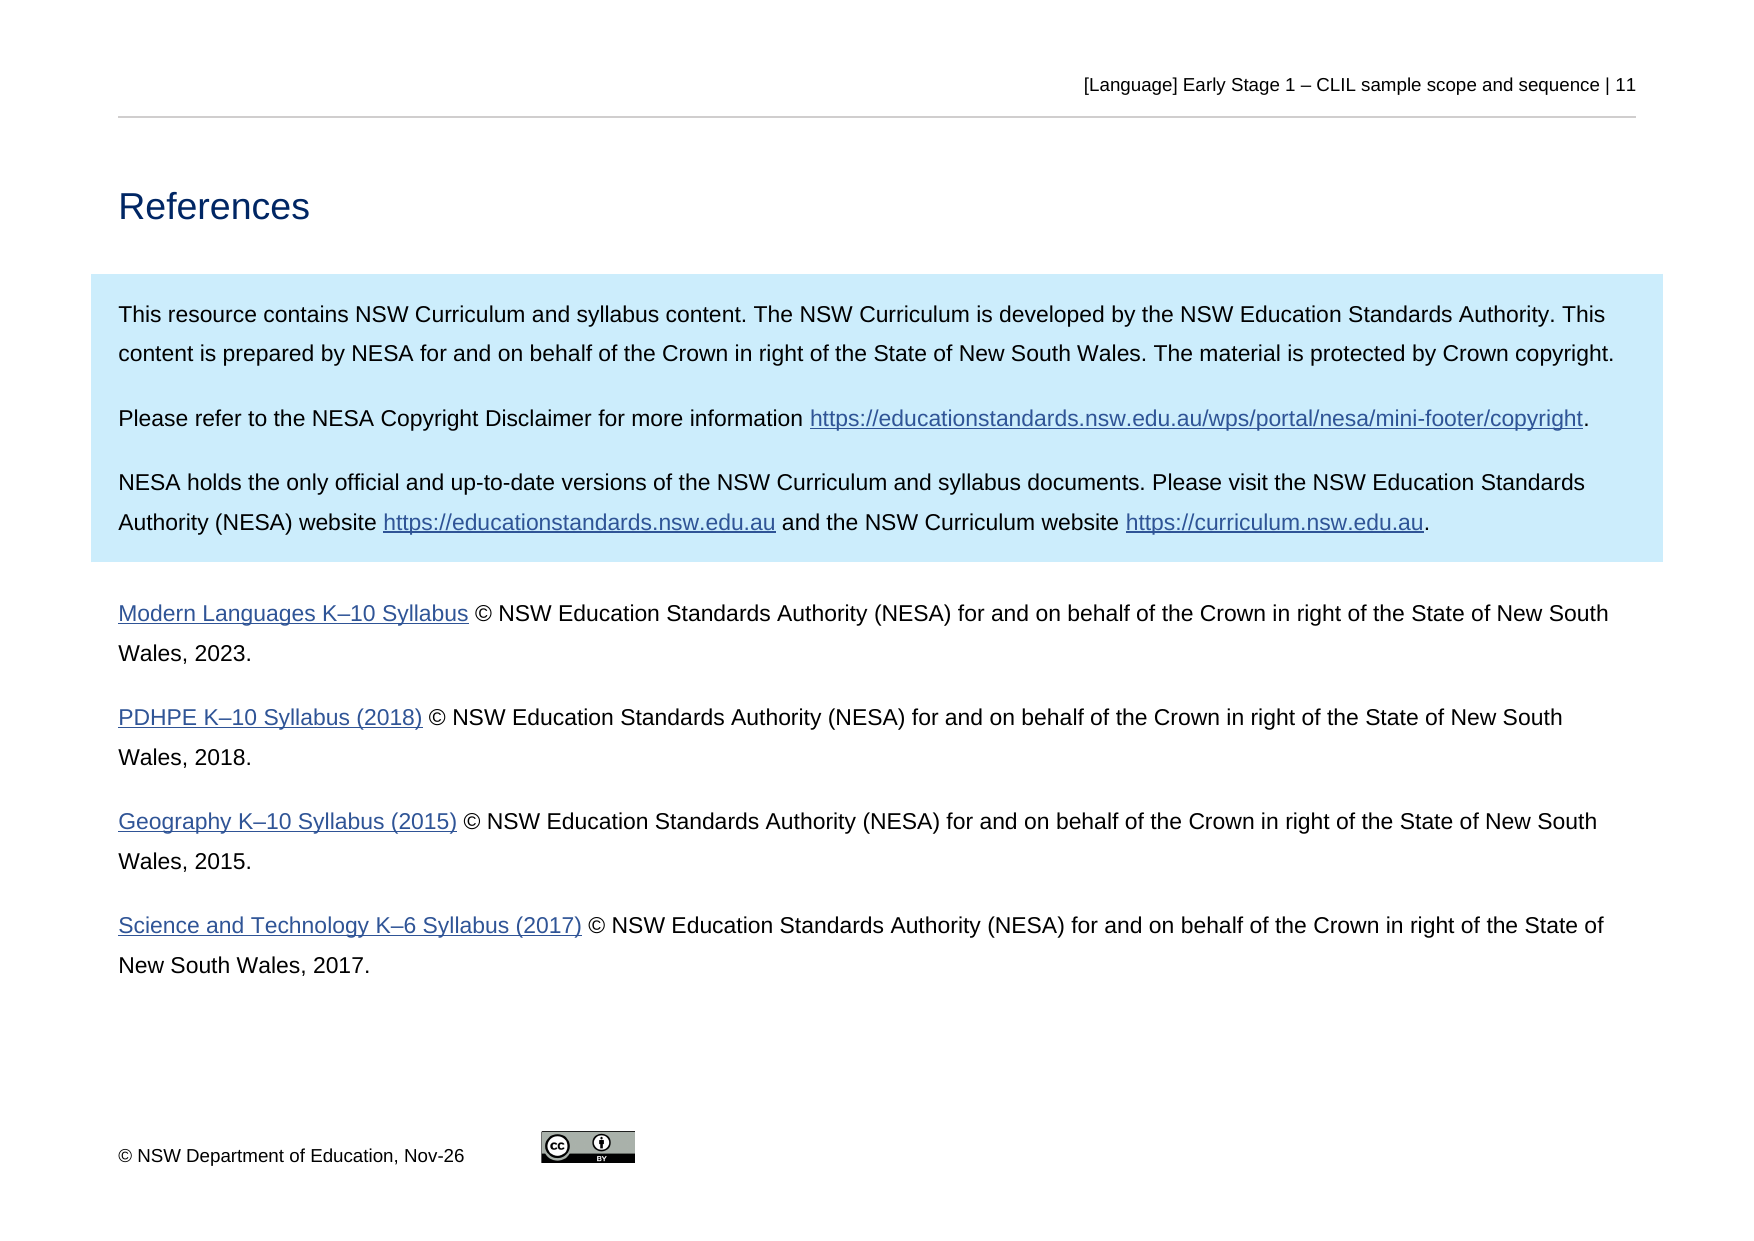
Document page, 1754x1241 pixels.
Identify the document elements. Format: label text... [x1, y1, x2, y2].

text Geography K–10 Syllabus (2015) © NSW Education Standards Authority (NESA) for and on behalf of the Crown in right of the State of New South Wales, 2015. [118, 808, 1636, 874]
subtitle References [118, 184, 1636, 227]
text Please refer to the NESA Copyright Disclaimer for more information https://educationstandards.nsw.edu.au/wps/portal/nesa/mini-footer/copyright. [97, 378, 1657, 431]
picture [541, 1131, 635, 1163]
text Science and Technology K–6 Syllabus (2017) © NSW Education Standards Authority (NESA) for and on behalf of the Crown in right of the State of New South Wales, 2017. [118, 912, 1636, 978]
text PDHPE K–10 Syllabus (2018) © NSW Education Standards Authority (NESA) for and on behalf of the Crown in right of the State of New South Wales, 2018. [118, 704, 1636, 770]
text NESA holds the only official and up-to-date versions of the NSW Curriculum and syllabus documents. Please visit the NSW Education Standards Authority (NESA) website https://educationstandards.nsw.edu.au and the NSW Curriculum website https://curriculum.nsw.edu.au. [97, 442, 1657, 556]
text Modern Languages K–10 Syllabus © NSW Education Standards Authority (NESA) for and on behalf of the Crown in right of the State of New South Wales, 2023. [118, 600, 1636, 666]
text This resource contains NSW Curriculum and syllabus content. The NSW Curriculum is developed by the NSW Education Standards Authority. This content is prepared by NESA for and on behalf of the Crown in right of the State of New South Wales. The material is protected by Crown copyright. [97, 280, 1657, 367]
